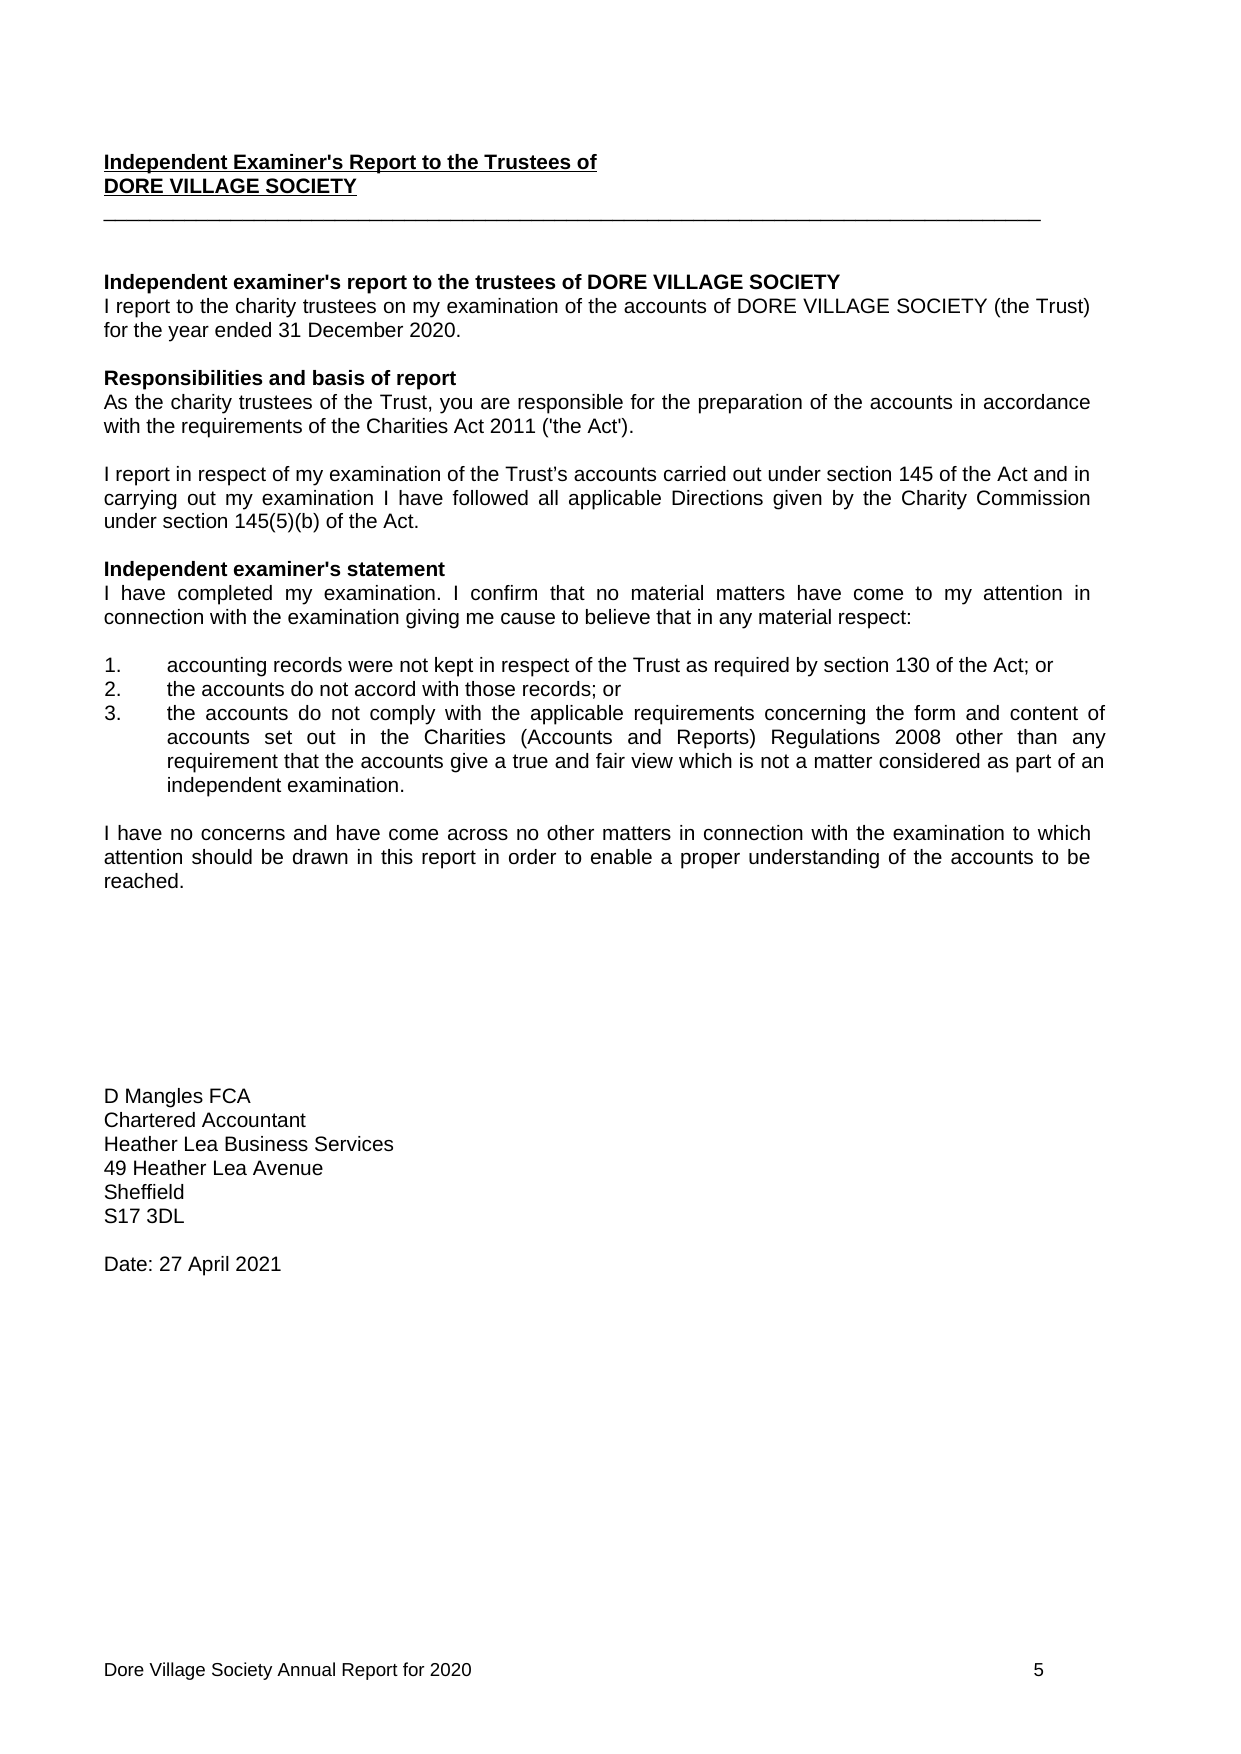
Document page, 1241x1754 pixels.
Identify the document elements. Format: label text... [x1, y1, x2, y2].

text DORE VILLAGE SOCIETY [103, 174, 1093, 198]
table_header accounting records were not kept in respect of the Trust as required by section 130 of the Act; or [166, 653, 1108, 677]
text I have completed my examination. I confirm that no material matters have come to my attention in connection with the examination giving me cause to believe that in any material respect: [103, 581, 1093, 629]
text I have no concerns and have come across no other matters in connection with the examination to which attention should be drawn in this report in order to enable a proper understanding of the accounts to be reached. [103, 821, 1093, 893]
text 49 Heather Lea Avenue [103, 1156, 1093, 1180]
text Independent examiner's report to the trustees of DORE VILLAGE SOCIETY [103, 270, 1093, 294]
table_cell the accounts do not comply with the applicable requirements concerning the form and content of accounts set out in the Charities (Accounts and Reports) Regulations 2008 other than any requirement that the accounts give a true and fair view which is not a matter considered as part of an independent examination. [166, 701, 1108, 797]
text Independent Examiner's Report to the Trustees of [103, 150, 1093, 174]
text Heather Lea Business Services [103, 1132, 1093, 1156]
text Independent examiner's statement [103, 557, 1093, 581]
text _________________________________________________________________________________ [103, 198, 1093, 222]
text Responsibilities and basis of report [103, 366, 1093, 389]
text As the charity trustees of the Trust, you are responsible for the preparation of the accounts in accordance with the requirements of the Charities Act 2011 ('the Act'). [103, 389, 1093, 437]
text I report to the charity trustees on my examination of the accounts of DORE VILLAGE SOCIETY (the Trust) for the year ended 31 December 2020. [103, 294, 1093, 342]
text Sheffield [103, 1180, 1093, 1204]
text S17 3DL [103, 1204, 1093, 1228]
text I report in respect of my examination of the Trust’s accounts carried out under section 145 of the Act and in carrying out my examination I have followed all applicable Directions given by the Charity Commission under section 145(5)(b) of the Act. [103, 461, 1093, 533]
text D Mangles FCA [103, 1084, 1093, 1108]
table_cell 3. [104, 701, 166, 797]
table_header 1. [104, 653, 166, 677]
table_cell 2. [104, 677, 166, 701]
text Chartered Accountant [103, 1108, 1093, 1132]
text Date: 27 April 2021 [103, 1252, 1093, 1276]
table_cell the accounts do not accord with those records; or [166, 677, 1108, 701]
